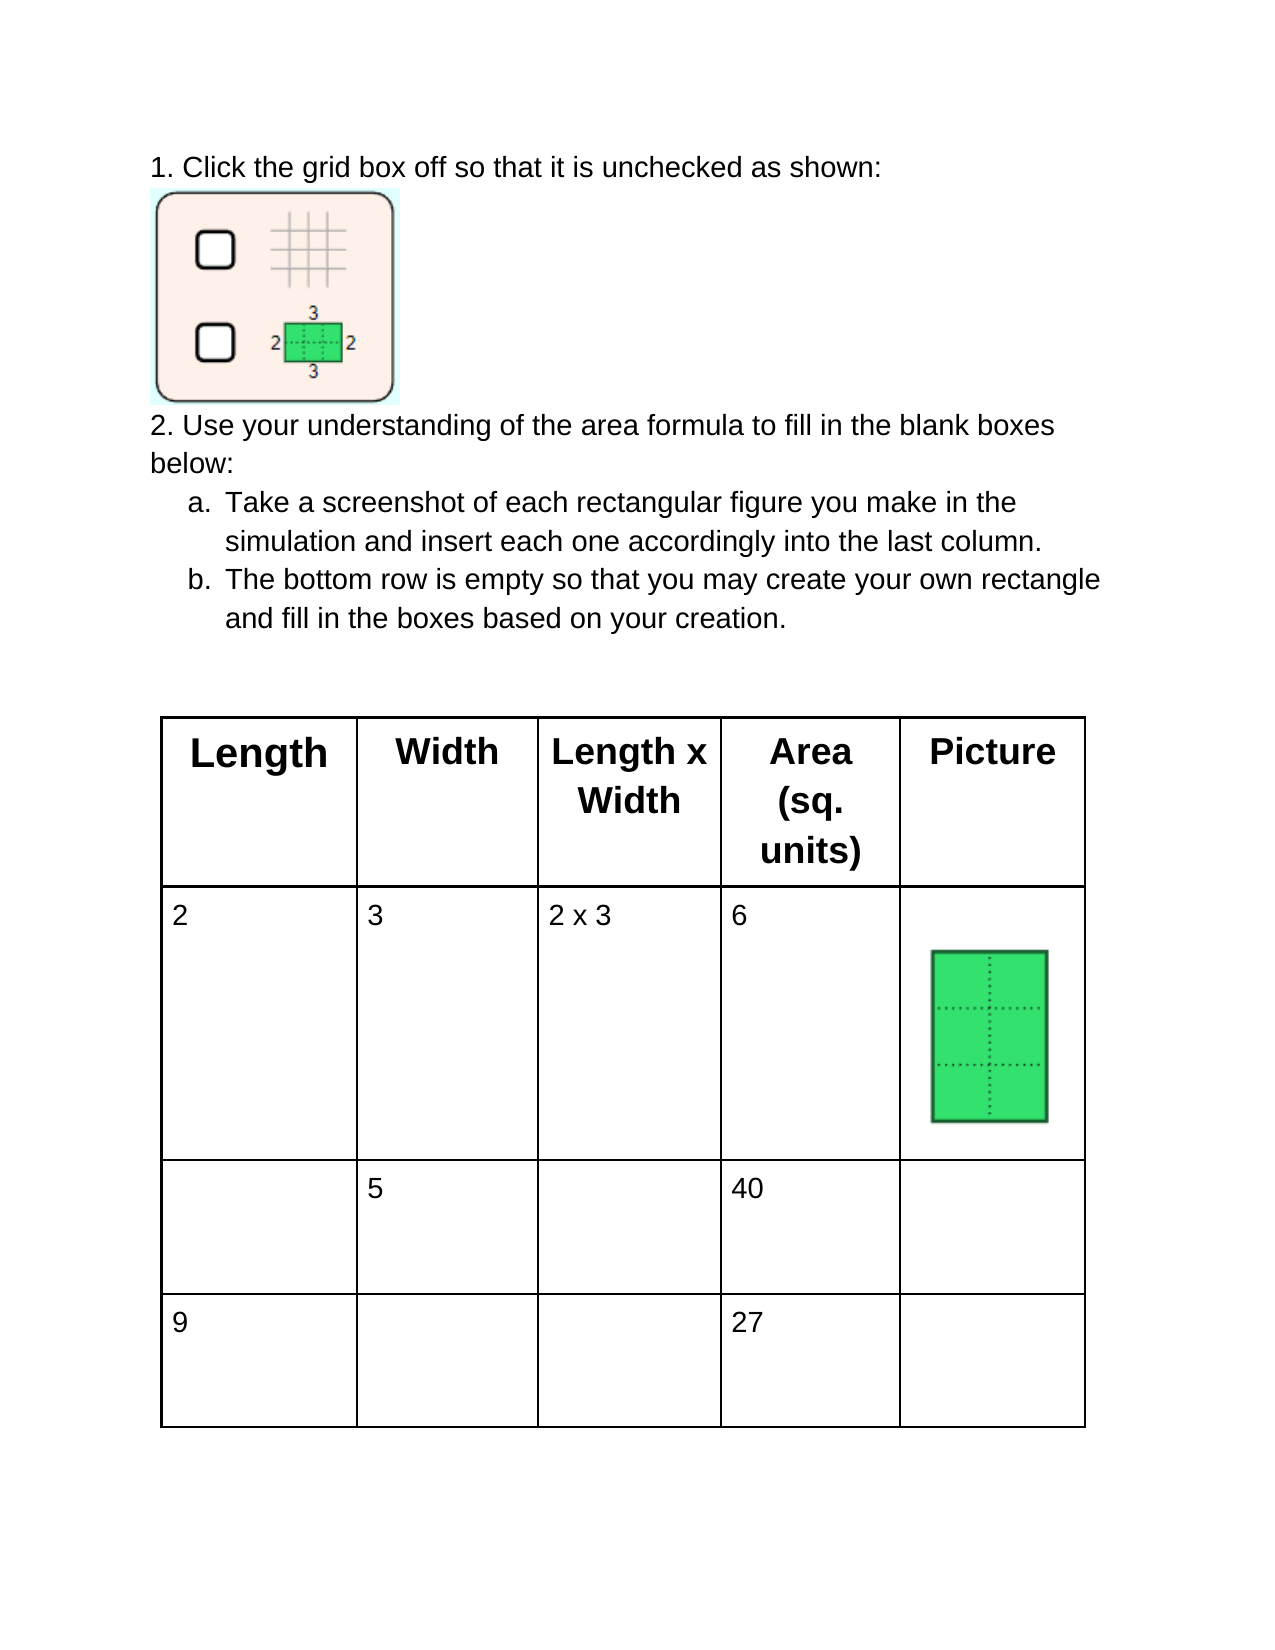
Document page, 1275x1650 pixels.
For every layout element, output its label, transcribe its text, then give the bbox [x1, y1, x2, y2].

table_header Width [358, 719, 537, 885]
table_cell 5 [358, 1161, 537, 1292]
list Take a screenshot of each rectangular figure you make in the simulation and insert each one accordingly into the last column. [187, 485, 1125, 557]
table_header Length [163, 719, 356, 885]
table_cell [539, 1161, 720, 1292]
table_cell [163, 1161, 356, 1292]
list The bottom row is empty so that you may create your own rectangle and fill in the boxes based on your creation. [187, 562, 1125, 634]
picture [150, 188, 400, 405]
table_cell 27 [722, 1295, 899, 1426]
table_header Length x Width [539, 719, 720, 885]
table_cell 9 [163, 1295, 356, 1426]
text 2. Use your understanding of the area formula to fill in the blank boxes below: [150, 408, 1125, 480]
table_cell [358, 1295, 537, 1426]
table_cell 6 [722, 888, 899, 1159]
table_cell [901, 1161, 1084, 1292]
table_cell 2 x 3 [539, 888, 720, 1159]
table_cell [901, 888, 1084, 1159]
table_cell 40 [722, 1161, 899, 1292]
table_cell [901, 1295, 1084, 1426]
table_cell [539, 1295, 720, 1426]
table_cell 3 [358, 888, 537, 1159]
table_header Picture [901, 719, 1084, 885]
table_cell 2 [163, 888, 356, 1159]
picture [910, 928, 1074, 1145]
text 1. Click the grid box off so that it is unchecked as shown: [150, 150, 1125, 183]
table_header Area (sq. units) [722, 719, 899, 885]
